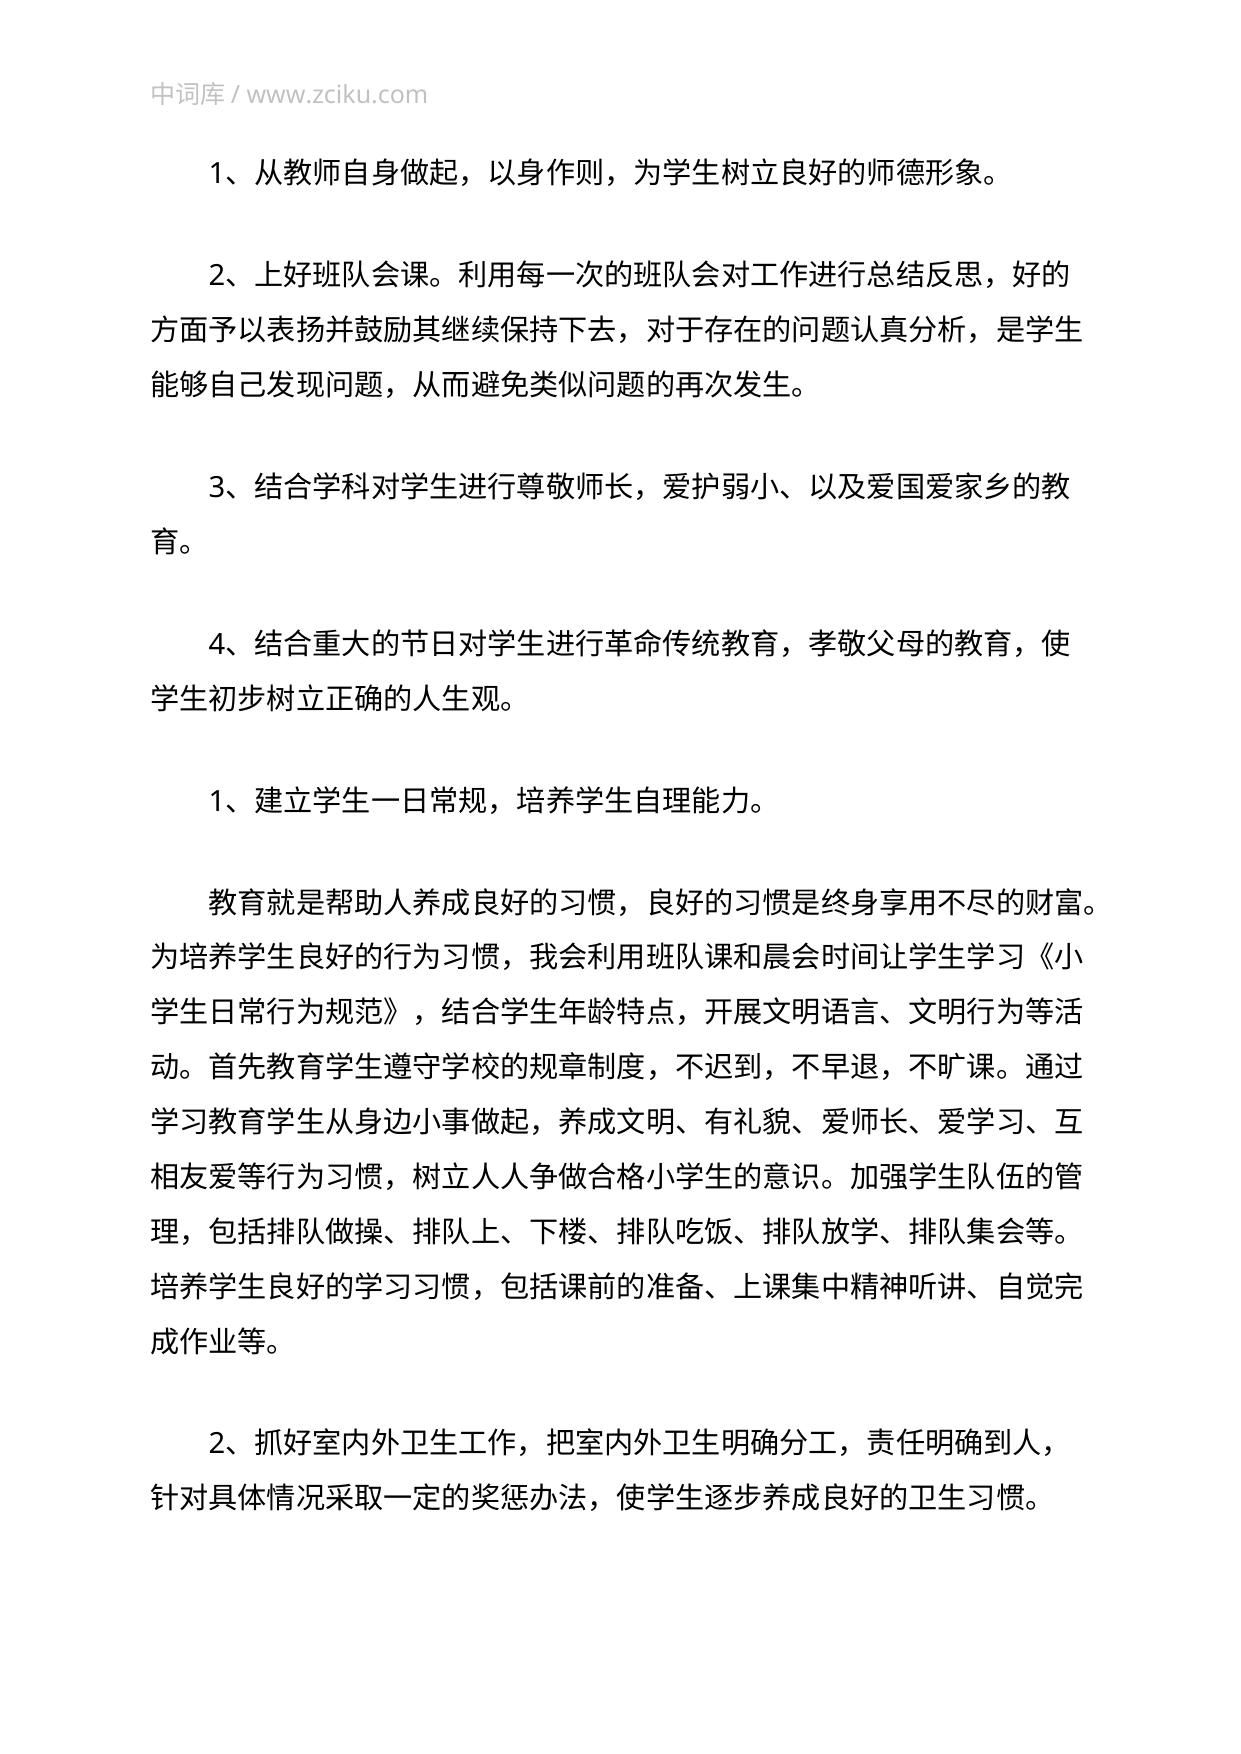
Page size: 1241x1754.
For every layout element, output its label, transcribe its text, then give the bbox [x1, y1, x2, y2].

text 2、上好班队会课。利用每一次的班队会对工作进行总结反思，好的方面予以表扬并鼓励其继续保持下去，对于存在的问题认真分析，是学生能够自己发现问题，从而避免类似问题的再次发生。 [150, 252, 1090, 404]
text 1、从教师自身做起，以身作则，为学生树立良好的师德形象。 [150, 150, 1090, 192]
text 3、结合学科对学生进行尊敬师长，爱护弱小、以及爱国爱家乡的教育。 [150, 464, 1090, 561]
text 教育就是帮助人养成良好的习惯，良好的习惯是终身享用不尽的财富。为培养学生良好的行为习惯，我会利用班队课和晨会时间让学生学习《小学生日常行为规范》，结合学生年龄特点，开展文明语言、文明行为等活动。首先教育学生遵守学校的规章制度，不迟到，不早退，不旷课。通过学习教育学生从身边小事做起，养成文明、有礼貌、爱师长、爱学习、互相友爱等行为习惯，树立人人争做合格小学生的意识。加强学生队伍的管理，包括排队做操、排队上、下楼、排队吃饭、排队放学、排队集会等。培养学生良好的学习习惯，包括课前的准备、上课集中精神听讲、自觉完成作业等。 [150, 879, 1090, 1361]
text 1、建立学生一日常规，培养学生自理能力。 [150, 777, 1090, 819]
text 2、抓好室内外卫生工作，把室内外卫生明确分工，责任明确到人，针对具体情况采取一定的奖惩办法，使学生逐步养成良好的卫生习惯。 [150, 1420, 1090, 1517]
text 4、结合重大的节日对学生进行革命传统教育，孝敬父母的教育，使学生初步树立正确的人生观。 [150, 620, 1090, 718]
